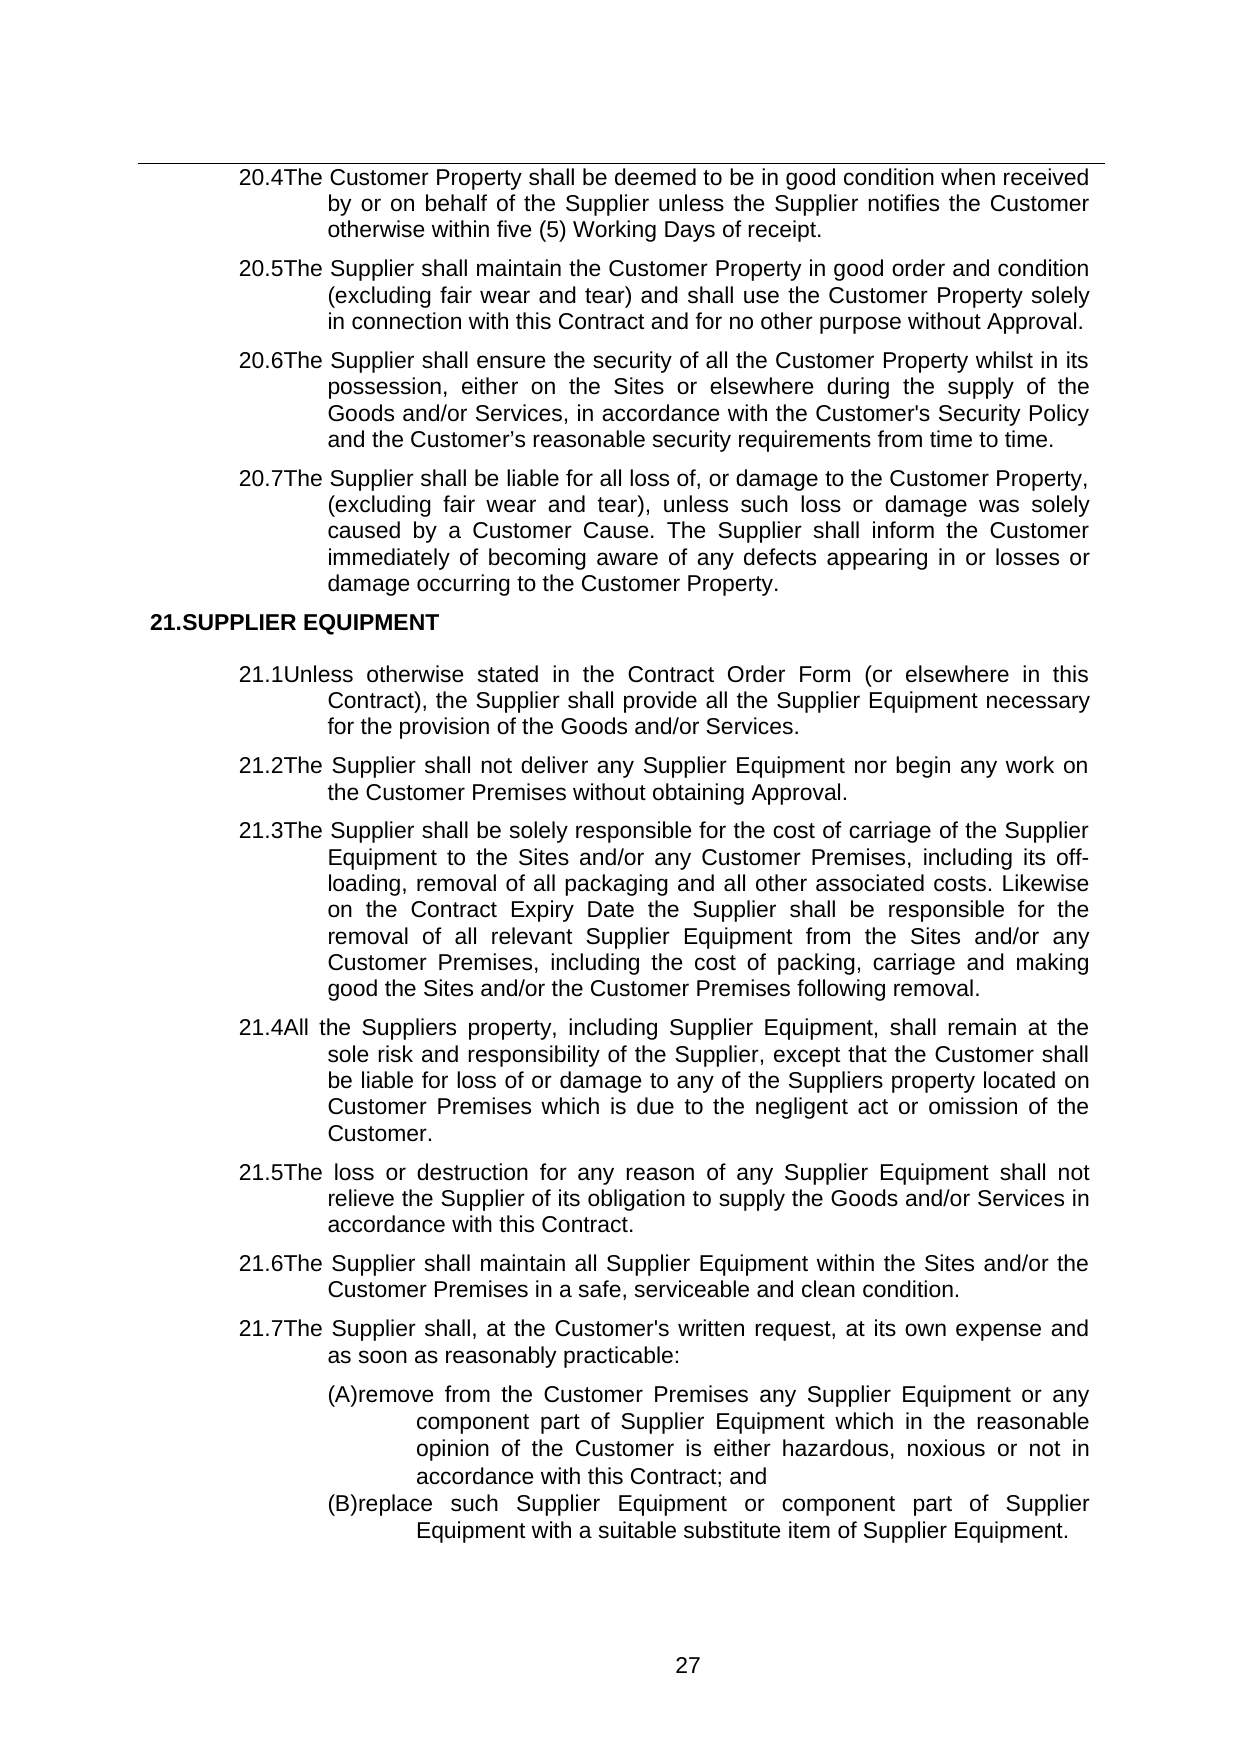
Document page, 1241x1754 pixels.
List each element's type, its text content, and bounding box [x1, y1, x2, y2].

list The Supplier shall ensure the security of all the Customer Property whilst in its possession, either on the Sites or elsewhere during the supply of the Goods and/or Services, in accordance with the Customer's Security Policy and the Customer’s reasonable security requirements from time to time. [239, 347, 1090, 452]
list The Supplier shall, at the Customer's written request, at its own expense and as soon as reasonably practicable: [239, 1315, 1090, 1368]
subtitle SUPPLIER EQUIPMENT [150, 609, 1090, 635]
list replace such Supplier Equipment or component part of Supplier Equipment with a suitable substitute item of Supplier Equipment. [327, 1490, 1090, 1544]
list The Customer Property shall be deemed to be in good condition when received by or on behalf of the Supplier unless the Supplier notifies the Customer otherwise within five (5) Working Days of receipt. [239, 150, 1090, 243]
list The Supplier shall maintain the Customer Property in good order and condition (excluding fair wear and tear) and shall use the Customer Property solely in connection with this Contract and for no other purpose without Approval. [239, 255, 1090, 334]
list The loss or destruction for any reason of any Supplier Equipment shall not relieve the Supplier of its obligation to supply the Goods and/or Services in accordance with this Contract. [239, 1158, 1090, 1238]
list The Supplier shall not deliver any Supplier Equipment nor begin any work on the Customer Premises without obtaining Approval. [239, 752, 1090, 805]
list The Supplier shall be liable for all loss of, or damage to the Customer Property, (excluding fair wear and tear), unless such loss or damage was solely caused by a Customer Cause. The Supplier shall inform the Customer immediately of becoming aware of any defects appearing in or losses or damage occurring to the Customer Property. [239, 465, 1090, 597]
list remove from the Customer Premises any Supplier Equipment or any component part of Supplier Equipment which in the reasonable opinion of the Customer is either hazardous, noxious or not in accordance with this Contract; and [327, 1381, 1090, 1489]
list The Supplier shall be solely responsible for the cost of carriage of the Supplier Equipment to the Sites and/or any Customer Premises, including its off-loading, removal of all packaging and all other associated costs. Likewise on the Contract Expiry Date the Supplier shall be responsible for the removal of all relevant Supplier Equipment from the Sites and/or any Customer Premises, including the cost of packing, carriage and making good the Sites and/or the Customer Premises following removal. [239, 817, 1090, 1002]
list The Supplier shall maintain all Supplier Equipment within the Sites and/or the Customer Premises in a safe, serviceable and clean condition. [239, 1250, 1090, 1303]
list All the Suppliers property, including Supplier Equipment, shall remain at the sole risk and responsibility of the Supplier, except that the Customer shall be liable for loss of or damage to any of the Suppliers property located on Customer Premises which is due to the negligent act or omission of the Customer. [239, 1014, 1090, 1146]
list Unless otherwise stated in the Contract Order Form (or elsewhere in this Contract), the Supplier shall provide all the Supplier Equipment necessary for the provision of the Goods and/or Services. [239, 661, 1090, 739]
